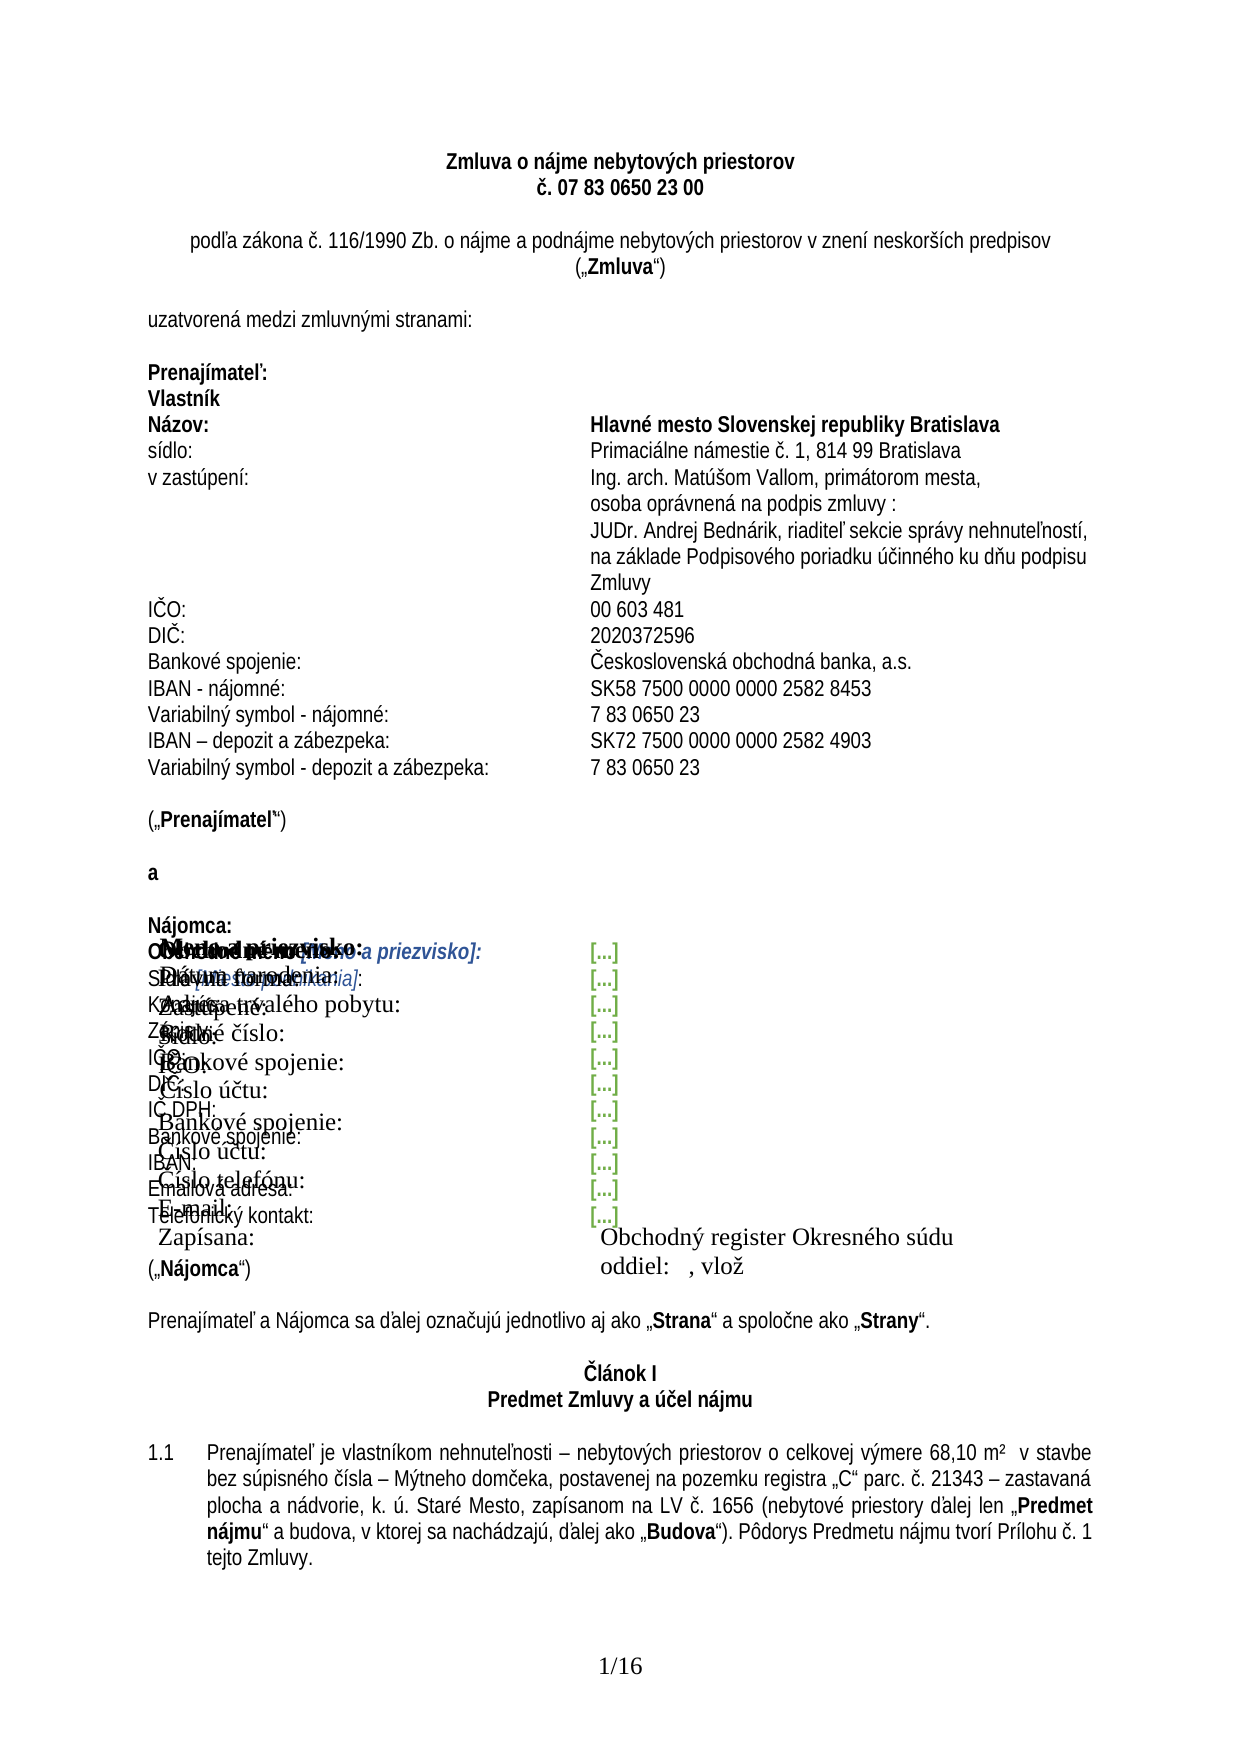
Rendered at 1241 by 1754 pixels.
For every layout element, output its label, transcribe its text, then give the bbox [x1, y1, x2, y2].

text Nájomca: [148, 912, 1093, 938]
text sídlo: Primaciálne námestie č. 1, 814 99 Bratislava [148, 437, 1093, 464]
text IBAN - nájomné: SK58 7500 0000 0000 2582 8453 [148, 675, 1093, 701]
text Vlastník [148, 385, 1093, 411]
text IBAN – depozit a zábezpeka: SK72 7500 0000 0000 2582 4903 [148, 727, 1093, 754]
text Prenajímateľ a Nájomca sa ďalej označujú jednotlivo aj ako „Strana“ a spoločne ako „Strany“. [148, 1307, 1093, 1333]
text Prenajímateľ: [148, 358, 1093, 385]
text Variabilný symbol - nájomné: 7 83 0650 23 [148, 701, 1093, 727]
text Názov: Hlavné mesto Slovenskej republiky Bratislava [148, 411, 1093, 437]
text DIČ: 2020372596 [148, 622, 1093, 648]
text uzatvorená medzi zmluvnými stranami: [148, 306, 1093, 332]
text č. 07 83 0650 23 00 [148, 174, 1093, 200]
text Emailová adresa: [...] [148, 1175, 1093, 1202]
text a [148, 859, 1093, 886]
text osoba oprávnená na podpis zmluvy : [590, 490, 1093, 517]
text IBAN: [...] [148, 1149, 1093, 1175]
text Článok I [148, 1360, 1093, 1386]
text Predmet Zmluvy a účel nájmu [148, 1386, 1093, 1413]
text IČ DPH: [...] [148, 1096, 1093, 1123]
text Obchodné meno [Meno a priezvisko]: [...] [148, 938, 331, 964]
list Prenajímateľ je vlastníkom nehnuteľnosti – nebytových priestorov o celkovej výmere 68,10 m² v stavbe bez súpisného čísla – Mýtneho domčeka, postavenej na pozemku registra „C“ parc. č. 21343 – zastavaná plocha a nádvorie, k. ú. Staré Mesto, zapísanom na LV č. 1656 (nebytové priestory ďalej len „Predmet nájmu“ a budova, v ktorej sa nachádzajú, ďalej ako „Budova“). Pôdorys Predmetu nájmu tvorí Prílohu č. 1 tejto Zmluvy. [148, 1439, 1093, 1571]
text Sídlo [Miesto podnikania]: [...] [148, 964, 1093, 991]
text Variabilný symbol - depozit a zábezpeka: 7 83 0650 23 [148, 754, 1093, 780]
text Telefonický kontakt: [...] [148, 1202, 1093, 1228]
text v zastúpení: Ing. arch. Matúšom Vallom, primátorom mesta, [148, 464, 1093, 490]
text IČO: 00 603 481 [148, 596, 1093, 622]
text IČO: [...] [148, 1044, 1093, 1070]
text Zápis v: [...] [148, 1017, 1093, 1044]
text DIČ: [...] [148, 1070, 1093, 1096]
text Bankové spojenie: Československá obchodná banka, a.s. [148, 648, 1093, 675]
text Obchodné meno [Meno a priezvisko]: [...] [303, 938, 1093, 964]
text („Nájomca“) [148, 1254, 1093, 1281]
text podľa zákona č. 116/1990 Zb. o nájme a podnájme nebytových priestorov v znení neskorších predpisov („Zmluva“) [148, 227, 1093, 279]
text („Prenajímateľ“) [148, 806, 1093, 833]
text Zmluva o nájme nebytových priestorov [148, 148, 1093, 174]
text Bankové spojenie: [...] [148, 1123, 1093, 1149]
text Konajúc: [...] [148, 991, 1093, 1017]
text JUDr. Andrej Bednárik, riaditeľ sekcie správy nehnuteľností, na základe Podpisového poriadku účinného ku dňu podpisu Zmluvy [590, 517, 1093, 596]
